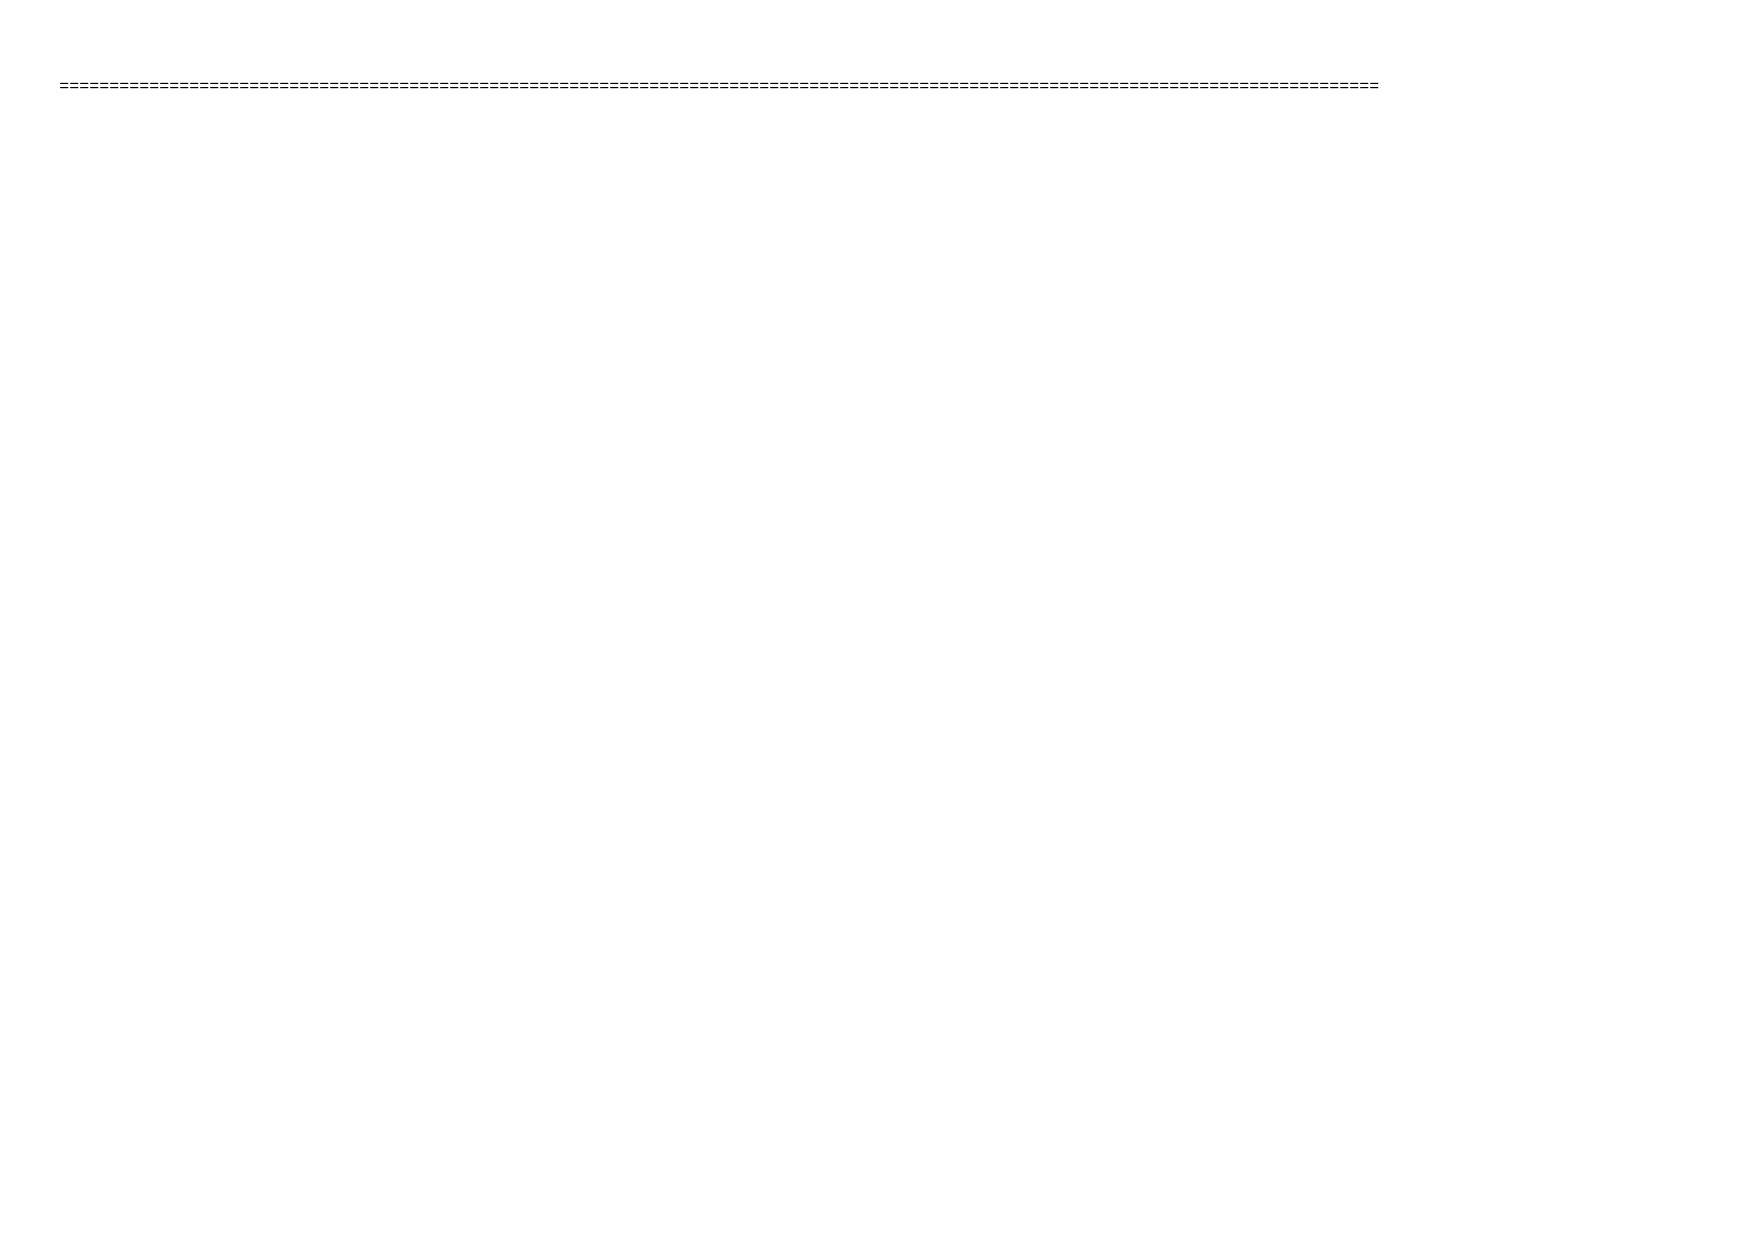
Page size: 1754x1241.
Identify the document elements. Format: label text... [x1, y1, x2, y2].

text ==================================================================================================================================== [59, 78, 1695, 145]
